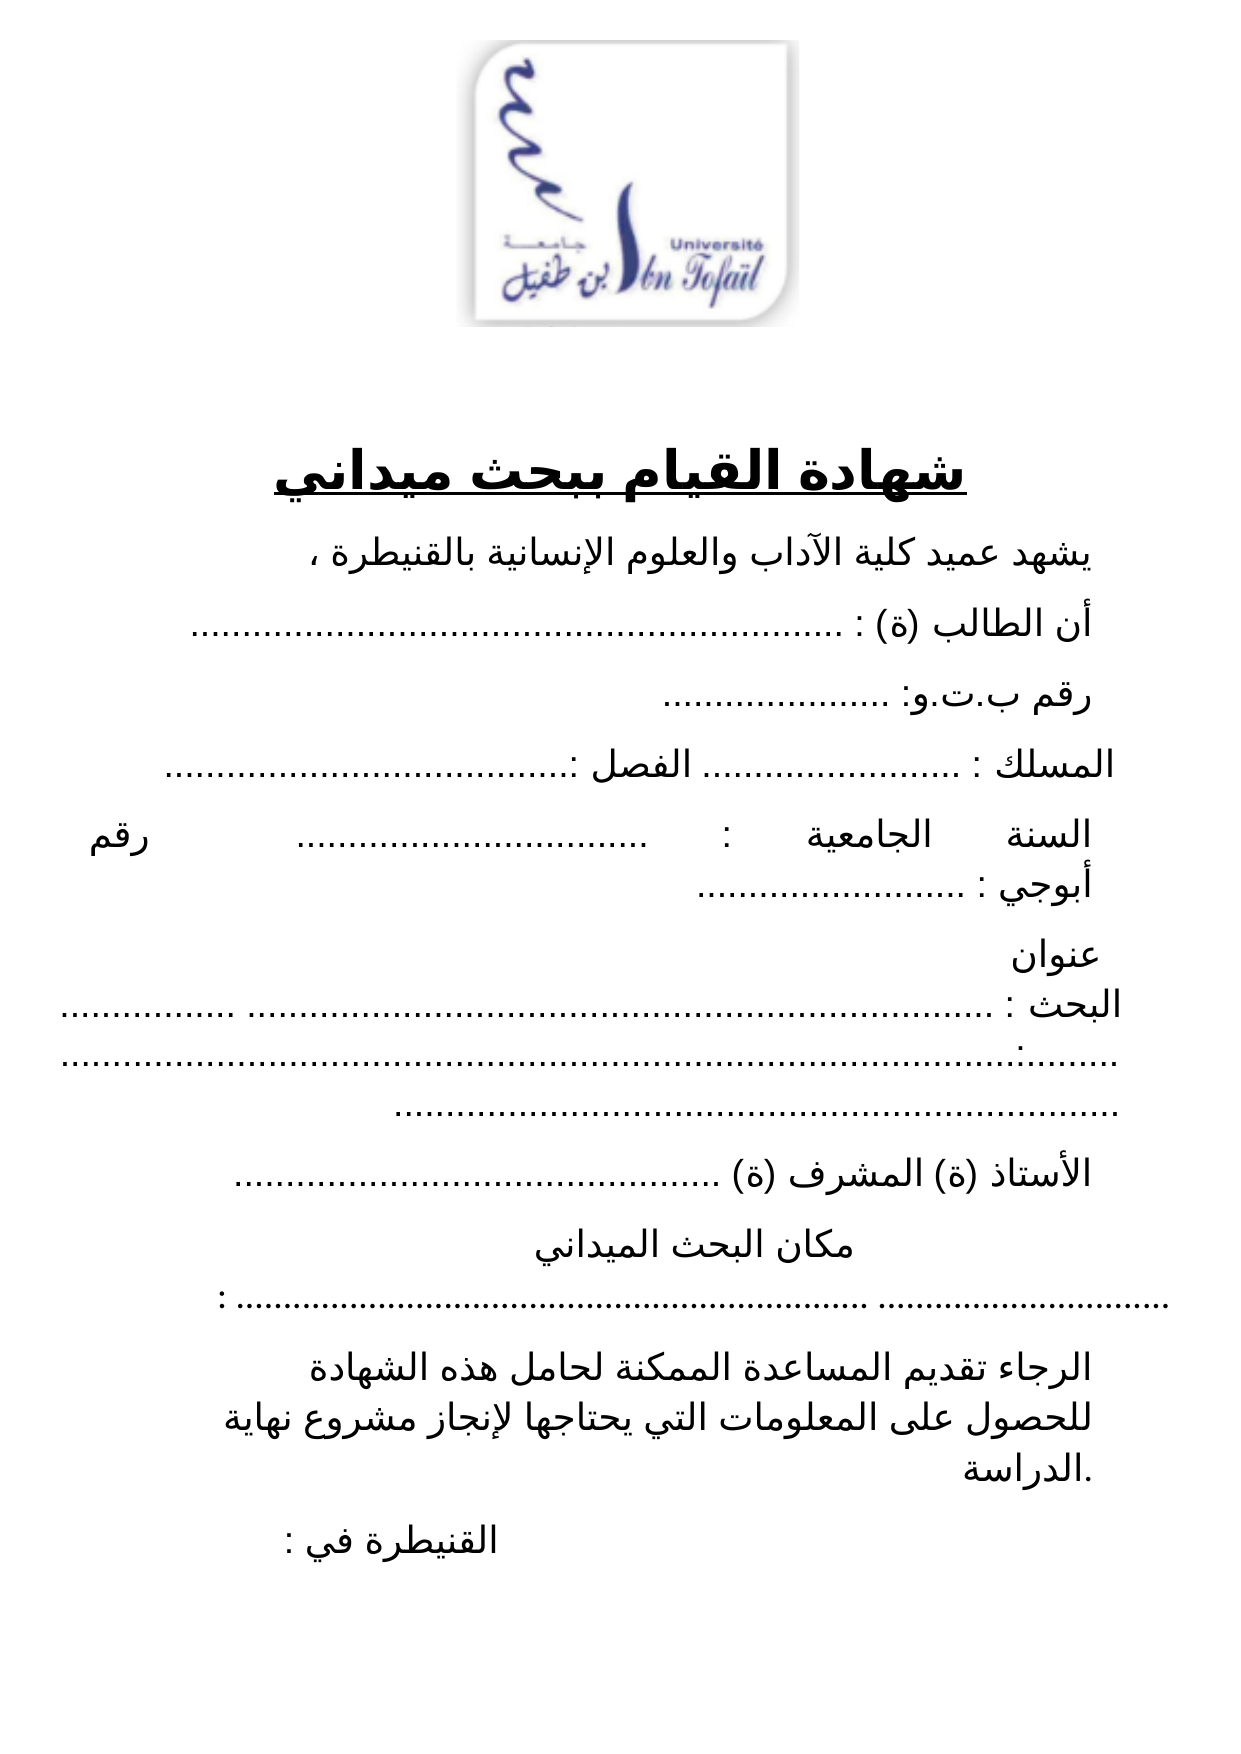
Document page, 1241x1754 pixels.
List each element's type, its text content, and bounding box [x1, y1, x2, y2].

text أن الطالب (ة) : ............................................................... [15, 601, 1093, 644]
text شهادة القيام ببحث ميداني [148, 438, 1093, 501]
text السنة الجامعية : .................................. رقم أبوجي : .......................... [88, 812, 1093, 905]
text عنوان البحث : ........................................................................ ..........................:.................................................................................................................................................................. [59, 932, 1122, 1124]
text الأستاذ (ة) المشرف (ة) ............................................... [148, 1151, 1093, 1194]
text القنيطرة في : [148, 1518, 1093, 1562]
text الرجاء تقديم المساعدة الممكنة لحامل هذه الشهادة للحصول على المعلومات التي يحتاجها لإنجاز مشروع نهاية الدراسة. [148, 1345, 1093, 1491]
text يشهد عميد كلية الآداب والعلوم الإنسانية بالقنيطرة ، [148, 531, 1093, 574]
text المسلك : ......................... الفصل :....................................... [148, 742, 1240, 785]
picture [456, 40, 800, 327]
text مكان البحث الميداني : ................................................................... ............................... [148, 1222, 1240, 1318]
text رقم ب.ت.و: ...................... [15, 671, 1093, 714]
